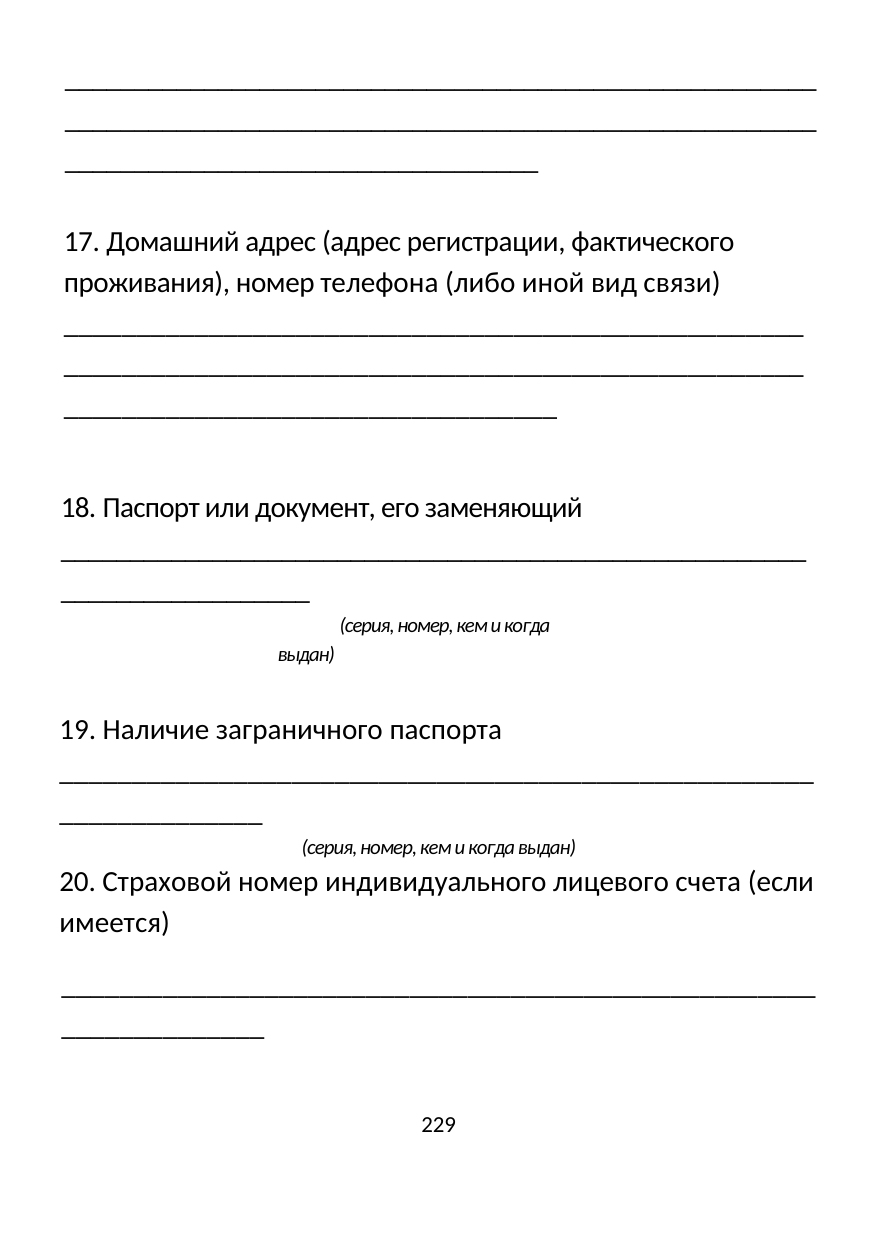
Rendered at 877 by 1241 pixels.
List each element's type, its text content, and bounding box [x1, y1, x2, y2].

text ________________________________________________________________________________________________________________________________________ [63, 305, 818, 422]
text 18. Паспорт или документ, его заменяющий [61, 489, 818, 525]
text __________________________________________________________________ [61, 966, 818, 1043]
text (серия, номер, кем и когда выдан) [61, 612, 552, 667]
text 20. Страховой номер индивидуального лицевого счета (если имеется) [59, 863, 818, 940]
text 17. Домашний адрес (адрес регистрации, фактического проживания), номер телефона (либо иной вид связи) [63, 223, 818, 299]
text ________________________________________________________________________ [61, 530, 818, 607]
text 19. Наличие заграничного паспорта [59, 711, 552, 747]
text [64, 59, 818, 177]
text (серия, номер, кем и когда выдан) [60, 834, 818, 859]
text __________________________________________________________________ [59, 752, 818, 829]
